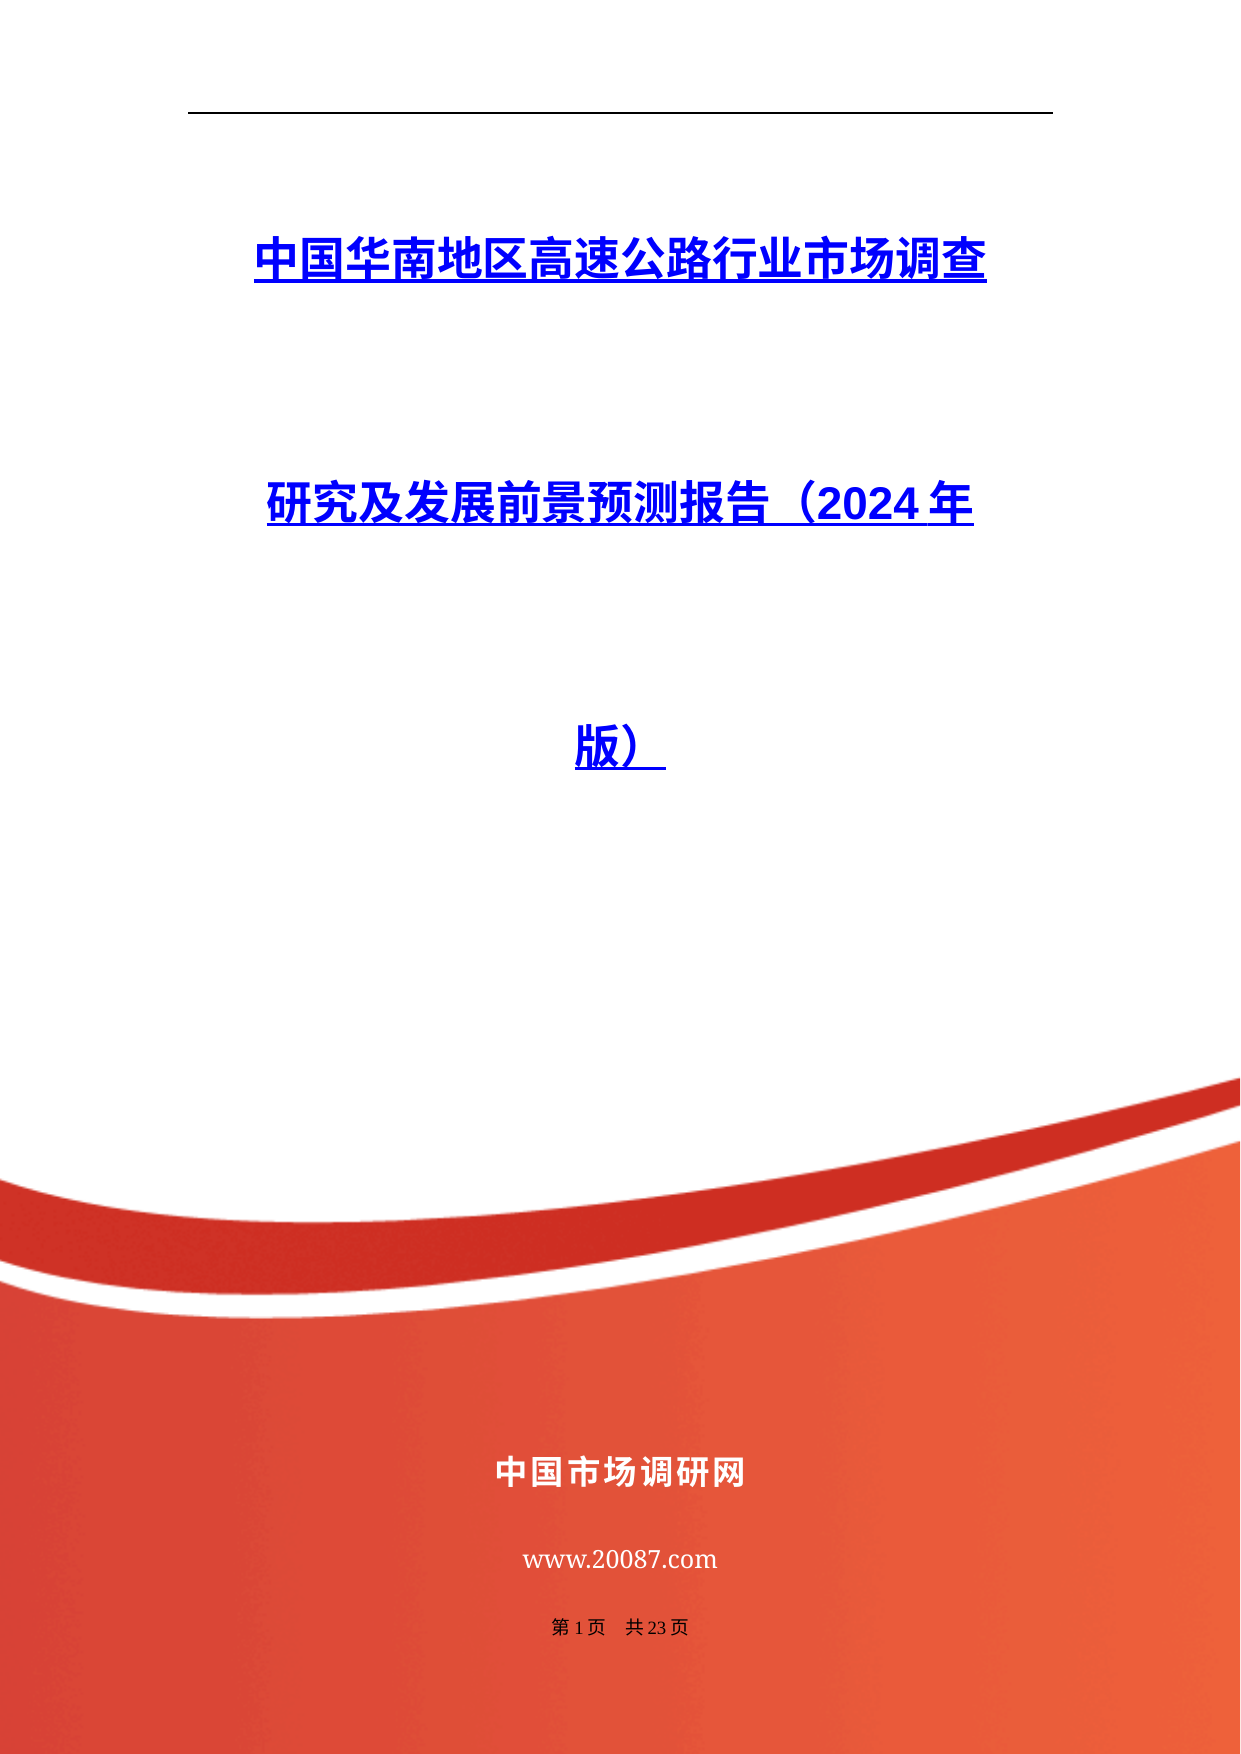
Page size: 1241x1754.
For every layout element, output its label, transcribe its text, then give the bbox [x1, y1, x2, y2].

subtitle 中国市场调研网 [187, 1437, 1053, 1502]
table_header 中国华南地区高速公路行业市场调查研究及发展前景预测报告（2024年版） [188, 207, 1053, 871]
picture [0, 1006, 1241, 1754]
text www.20087.com [187, 1526, 1053, 1591]
